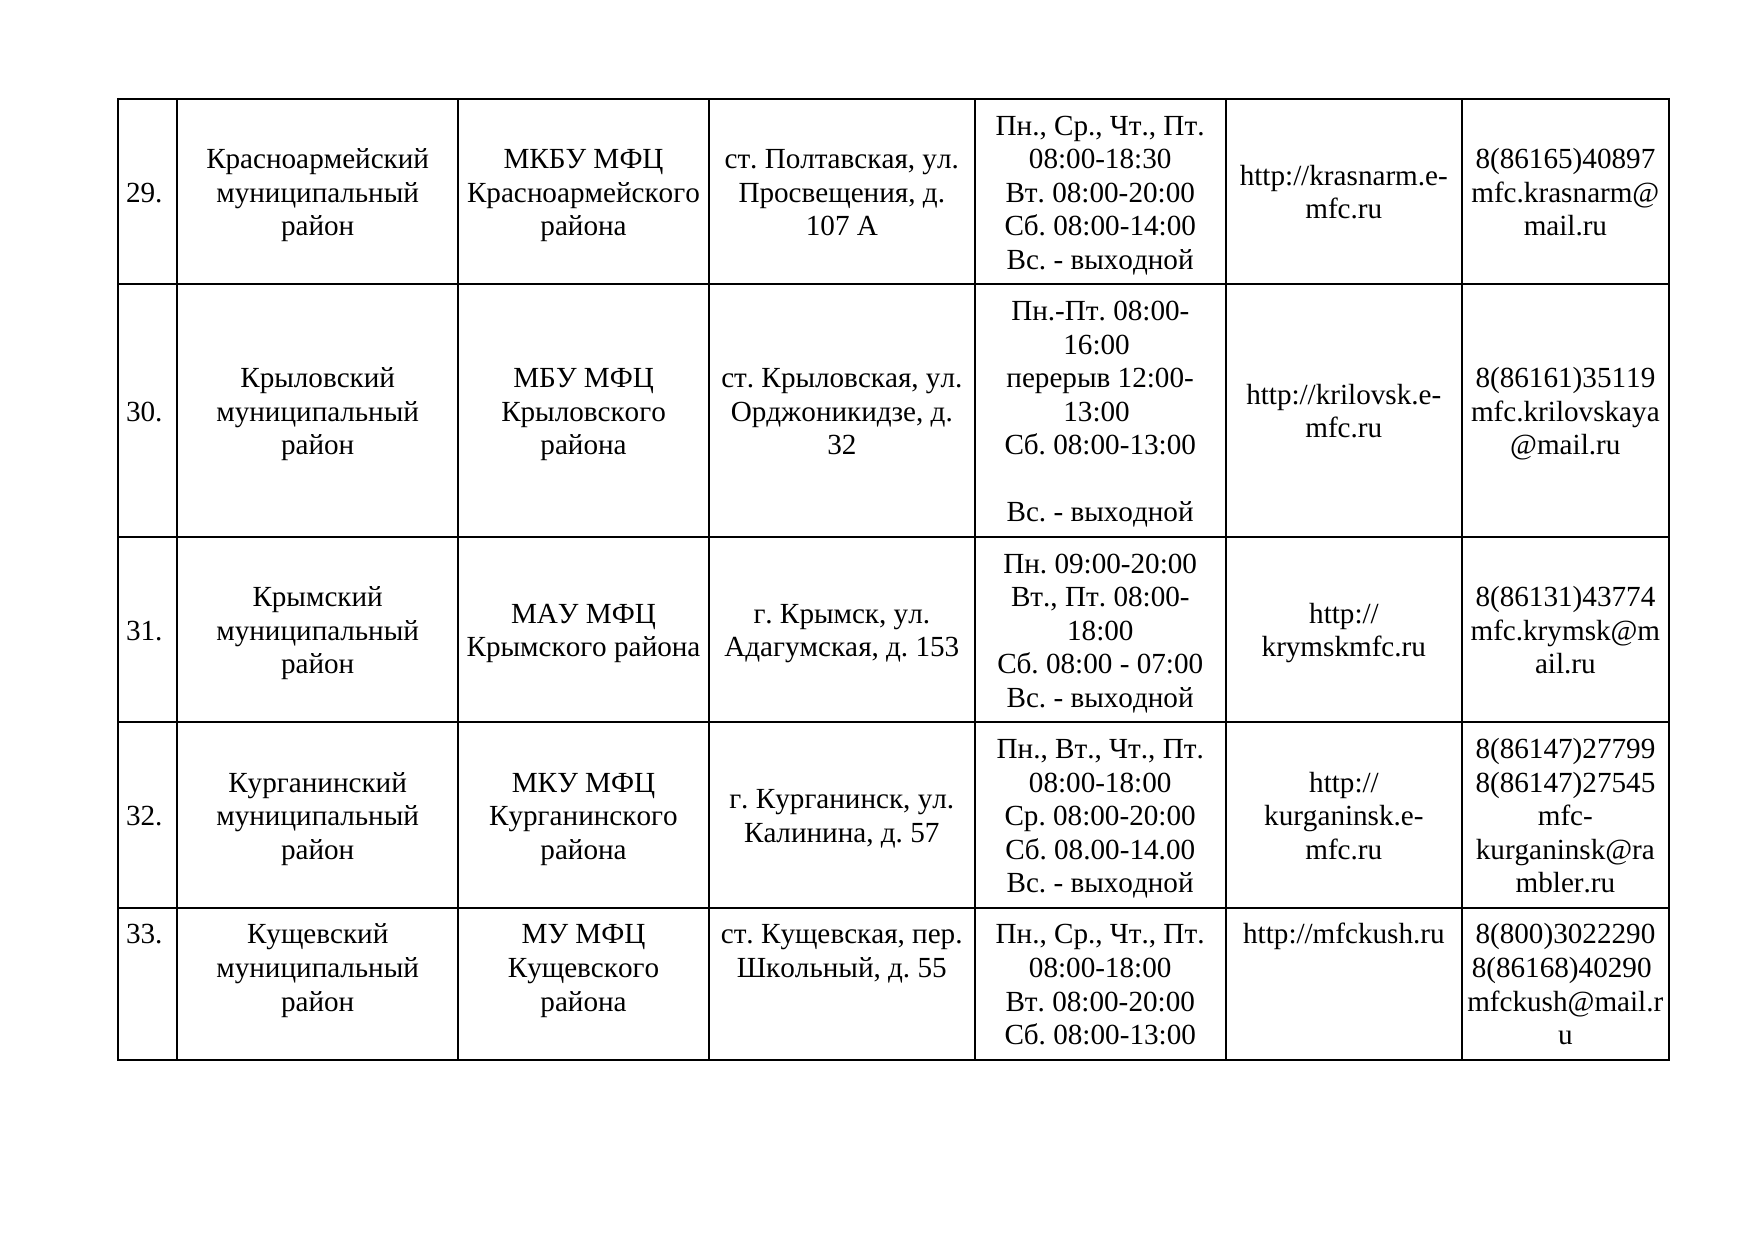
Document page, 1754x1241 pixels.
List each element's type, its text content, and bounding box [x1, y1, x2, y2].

table_cell Пн., Вт., Чт., Пт. 08:00-18:00 Ср. 08:00-20:00 Сб. 08.00-14.00 Вс. - выходной [976, 723, 1225, 907]
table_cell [976, 909, 1225, 1058]
table_cell г. Крымск, ул. Адагумская, д. 153 [710, 538, 974, 721]
table_cell http://mfckush.ru [1227, 909, 1461, 1058]
table_cell МАУ МФЦ Крымского района [459, 538, 708, 721]
table_cell 8(86165)40897 mfc.krasnarm@mail.ru [1463, 100, 1668, 283]
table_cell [459, 909, 708, 1058]
table_cell г. Курганинск, ул. Калинина, д. 57 [710, 723, 974, 907]
table_cell http://krilovsk.e-mfc.ru [1227, 285, 1461, 536]
table_cell Красноармейский муниципальный район [178, 100, 457, 283]
table_cell Пн. 09:00-20:00 Вт., Пт. 08:00-18:00 Сб. 08:00 - 07:00 Вс. - выходной [976, 538, 1225, 721]
table_cell ст. Крыловская, ул. Орджоникидзе, д. 32 [710, 285, 974, 536]
table_cell Крымский муниципальный район [178, 538, 457, 721]
table_cell [119, 285, 176, 536]
table_cell МБУ МФЦ Крыловского района [459, 285, 708, 536]
table_cell 8(86131)43774 mfc.krymsk@mail.ru [1463, 538, 1668, 721]
table_cell http://kurganinsk.e-mfc.ru [1227, 723, 1461, 907]
table_cell http://krasnarm.e-mfc.ru [1227, 100, 1461, 283]
table_cell МКБУ МФЦ Красноармейского района [459, 100, 708, 283]
table_cell Крыловский муниципальный район [178, 285, 457, 536]
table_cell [1463, 909, 1668, 1058]
table_cell Пн., Ср., Чт., Пт. 08:00-18:30 Вт. 08:00-20:00 Сб. 08:00-14:00 Вс. - выходной [976, 100, 1225, 283]
table_cell ст. Полтавская, ул. Просвещения, д. 107 А [710, 100, 974, 283]
table_cell 8(86147)27799 8(86147)27545 mfc-kurganinsk@rambler.ru [1463, 723, 1668, 907]
table_cell [119, 909, 176, 1058]
table_cell [119, 100, 176, 283]
table_cell [119, 723, 176, 907]
table_cell http://krymskmfc.ru [1227, 538, 1461, 721]
table_cell Пн.-Пт. 08:00-16:00 перерыв 12:00-13:00 Сб. 08:00-13:00 Вс. - выходной [976, 285, 1225, 536]
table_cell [178, 909, 457, 1058]
table_cell Курганинский муниципальный район [178, 723, 457, 907]
table_cell 8(86161)35119 mfc.krilovskaya@mail.ru [1463, 285, 1668, 536]
table_cell [119, 538, 176, 721]
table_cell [710, 909, 974, 1058]
table_cell МКУ МФЦ Курганинского района [459, 723, 708, 907]
